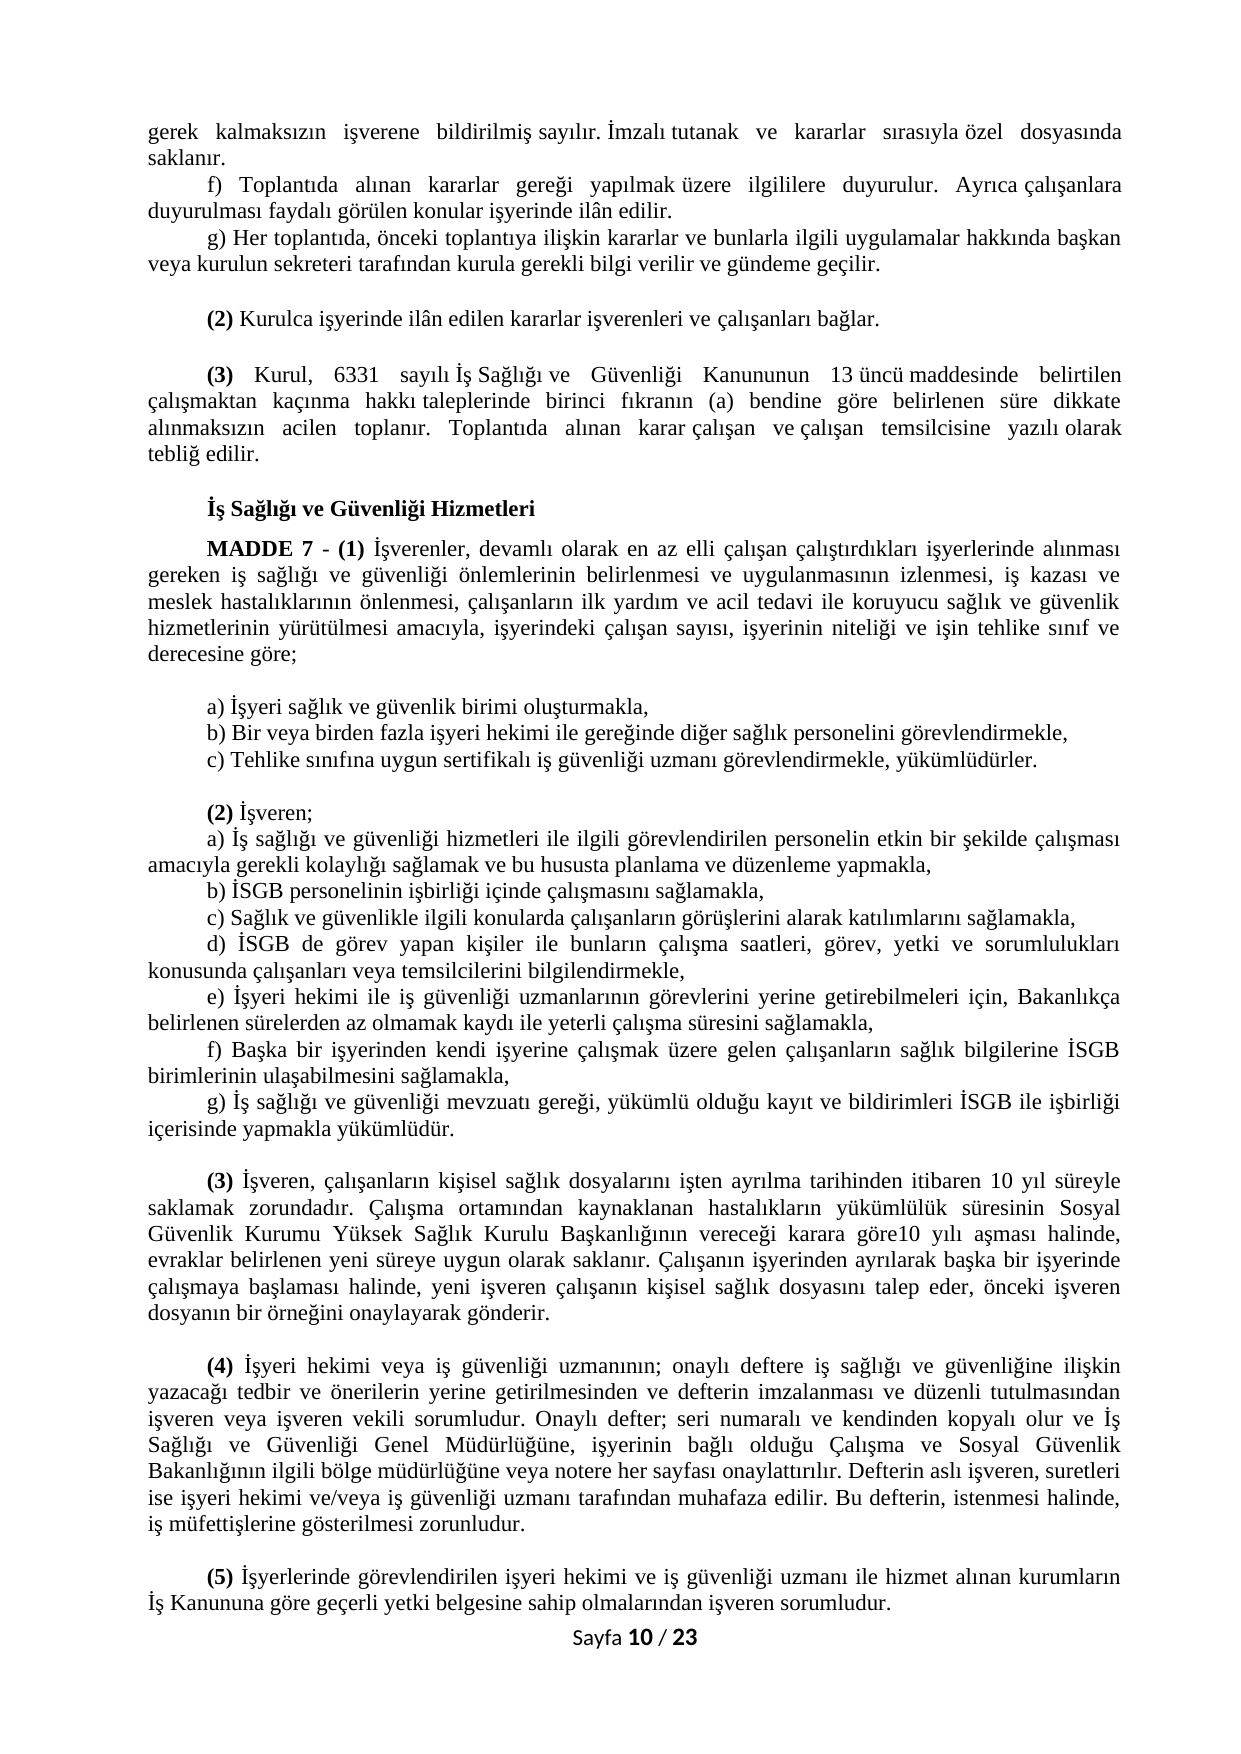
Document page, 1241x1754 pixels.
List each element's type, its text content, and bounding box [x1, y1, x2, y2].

text (2) İşveren; [148, 798, 1122, 825]
text g) Her toplantıda, önceki toplantıya ilişkin kararlar ve bunlarla ilgili uygulamalar hakkında başkan veya kurulun sekreteri tarafından kurula gerekli bilgi verilir ve gündeme geçilir. [148, 223, 1122, 276]
text b) Bir veya birden fazla işyeri hekimi ile gereğinde diğer sağlık personelini görevlendirmekle, [148, 719, 1122, 746]
text a) İş sağlığı ve güvenliği hizmetleri ile ilgili görevlendirilen personelin etkin bir şekilde çalışması amacıyla gerekli kolaylığı sağlamak ve bu hususta planlama ve düzenleme yapmakla, [148, 825, 1122, 878]
text (3) İşveren, çalışanların kişisel sağlık dosyalarını işten ayrılma tarihinden itibaren 10 yıl süreyle saklamak zorundadır. Çalışma ortamından kaynaklanan hastalıkların yükümlülük süresinin Sosyal Güvenlik Kurumu Yüksek Sağlık Kurulu Başkanlığının vereceği karara göre10 yılı aşması halinde, evraklar belirlenen yeni süreye uygun olarak saklanır. Çalışanın işyerinden ayrılarak başka bir işyerinde çalışmaya başlaması halinde, yeni işveren çalışanın kişisel sağlık dosyasını talep eder, önceki işveren dosyanın bir örneğini onaylayarak gönderir. [148, 1167, 1122, 1326]
text (4) İşyeri hekimi veya iş güvenliği uzmanının; onaylı deftere iş sağlığı ve güvenliğine ilişkin yazacağı tedbir ve önerilerin yerine getirilmesinden ve defterin imzalanması ve düzenli tutulmasından işveren veya işveren vekili sorumludur. Onaylı defter; seri numaralı ve kendinden kopyalı olur ve İş Sağlığı ve Güvenliği Genel Müdürlüğüne, işyerinin bağlı olduğu Çalışma ve Sosyal Güvenlik Bakanlığının ilgili bölge müdürlüğüne veya notere her sayfası onaylattırılır. Defterin aslı işveren, suretleri ise işyeri hekimi ve/veya iş güvenliği uzmanı tarafından muhafaza edilir. Bu defterin, istenmesi halinde, iş müfettişlerine gösterilmesi zorunludur. [148, 1352, 1122, 1536]
text (2) Kurulca işyerinde ilân edilen kararlar işverenleri ve çalışanları bağlar. [148, 305, 1122, 332]
text a) İşyeri sağlık ve güvenlik birimi oluşturmakla, [148, 693, 1122, 719]
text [148, 118, 1122, 171]
text MADDE 7 - (1) İşverenler, devamlı olarak en az elli çalışan çalıştırdıkları işyerlerinde alınması gereken iş sağlığı ve güvenliği önlemlerinin belirlenmesi ve uygulanmasının izlenmesi, iş kazası ve meslek hastalıklarının önlenmesi, çalışanların ilk yardım ve acil tedavi ile koruyucu sağlık ve güvenlik hizmetlerinin yürütülmesi amacıyla, işyerindeki çalışan sayısı, işyerinin niteliği ve işin tehlike sınıf ve derecesine göre; [148, 535, 1122, 667]
text e) İşyeri hekimi ile iş güvenliği uzmanlarının görevlerini yerine getirebilmeleri için, Bakanlıkça belirlenen sürelerden az olmamak kaydı ile yeterli çalışma süresini sağlamakla, [148, 983, 1122, 1036]
text b) İSGB personelinin işbirliği içinde çalışmasını sağlamakla, [148, 878, 1122, 904]
text f) Toplantıda alınan kararlar gereği yapılmak üzere ilgililere duyurulur. Ayrıca çalışanlara duyurulması faydalı görülen konular işyerinde ilân edilir. [148, 171, 1122, 223]
text c) Tehlike sınıfına uygun sertifikalı iş güvenliği uzmanı görevlendirmekle, yükümlüdürler. [148, 746, 1122, 772]
text f) Başka bir işyerinden kendi işyerine çalışmak üzere gelen çalışanların sağlık bilgilerine İSGB birimlerinin ulaşabilmesini sağlamakla, [148, 1036, 1122, 1088]
text (3) Kurul, 6331 sayılı İş Sağlığı ve Güvenliği Kanununun 13 üncü maddesinde belirtilen çalışmaktan kaçınma hakkı taleplerinde birinci fıkranın (a) bendine göre belirlenen süre dikkate alınmaksızın acilen toplanır. Toplantıda alınan karar çalışan ve çalışan temsilcisine yazılı olarak tebliğ edilir. [148, 361, 1122, 466]
text İş Sağlığı ve Güvenliği Hizmetleri [148, 496, 1122, 522]
text (5) İşyerlerinde görevlendirilen işyeri hekimi ve iş güvenliği uzmanı ile hizmet alınan kurumların İş Kanununa göre geçerli yetki belgesine sahip olmalarından işveren sorumludur. [148, 1563, 1122, 1616]
text d) İSGB de görev yapan kişiler ile bunların çalışma saatleri, görev, yetki ve sorumlulukları konusunda çalışanları veya temsilcilerini bilgilendirmekle, [148, 930, 1122, 983]
text g) İş sağlığı ve güvenliği mevzuatı gereği, yükümlü olduğu kayıt ve bildirimleri İSGB ile işbirliği içerisinde yapmakla yükümlüdür. [148, 1088, 1122, 1141]
text c) Sağlık ve güvenlikle ilgili konularda çalışanların görüşlerini alarak katılımlarını sağlamakla, [148, 904, 1122, 930]
